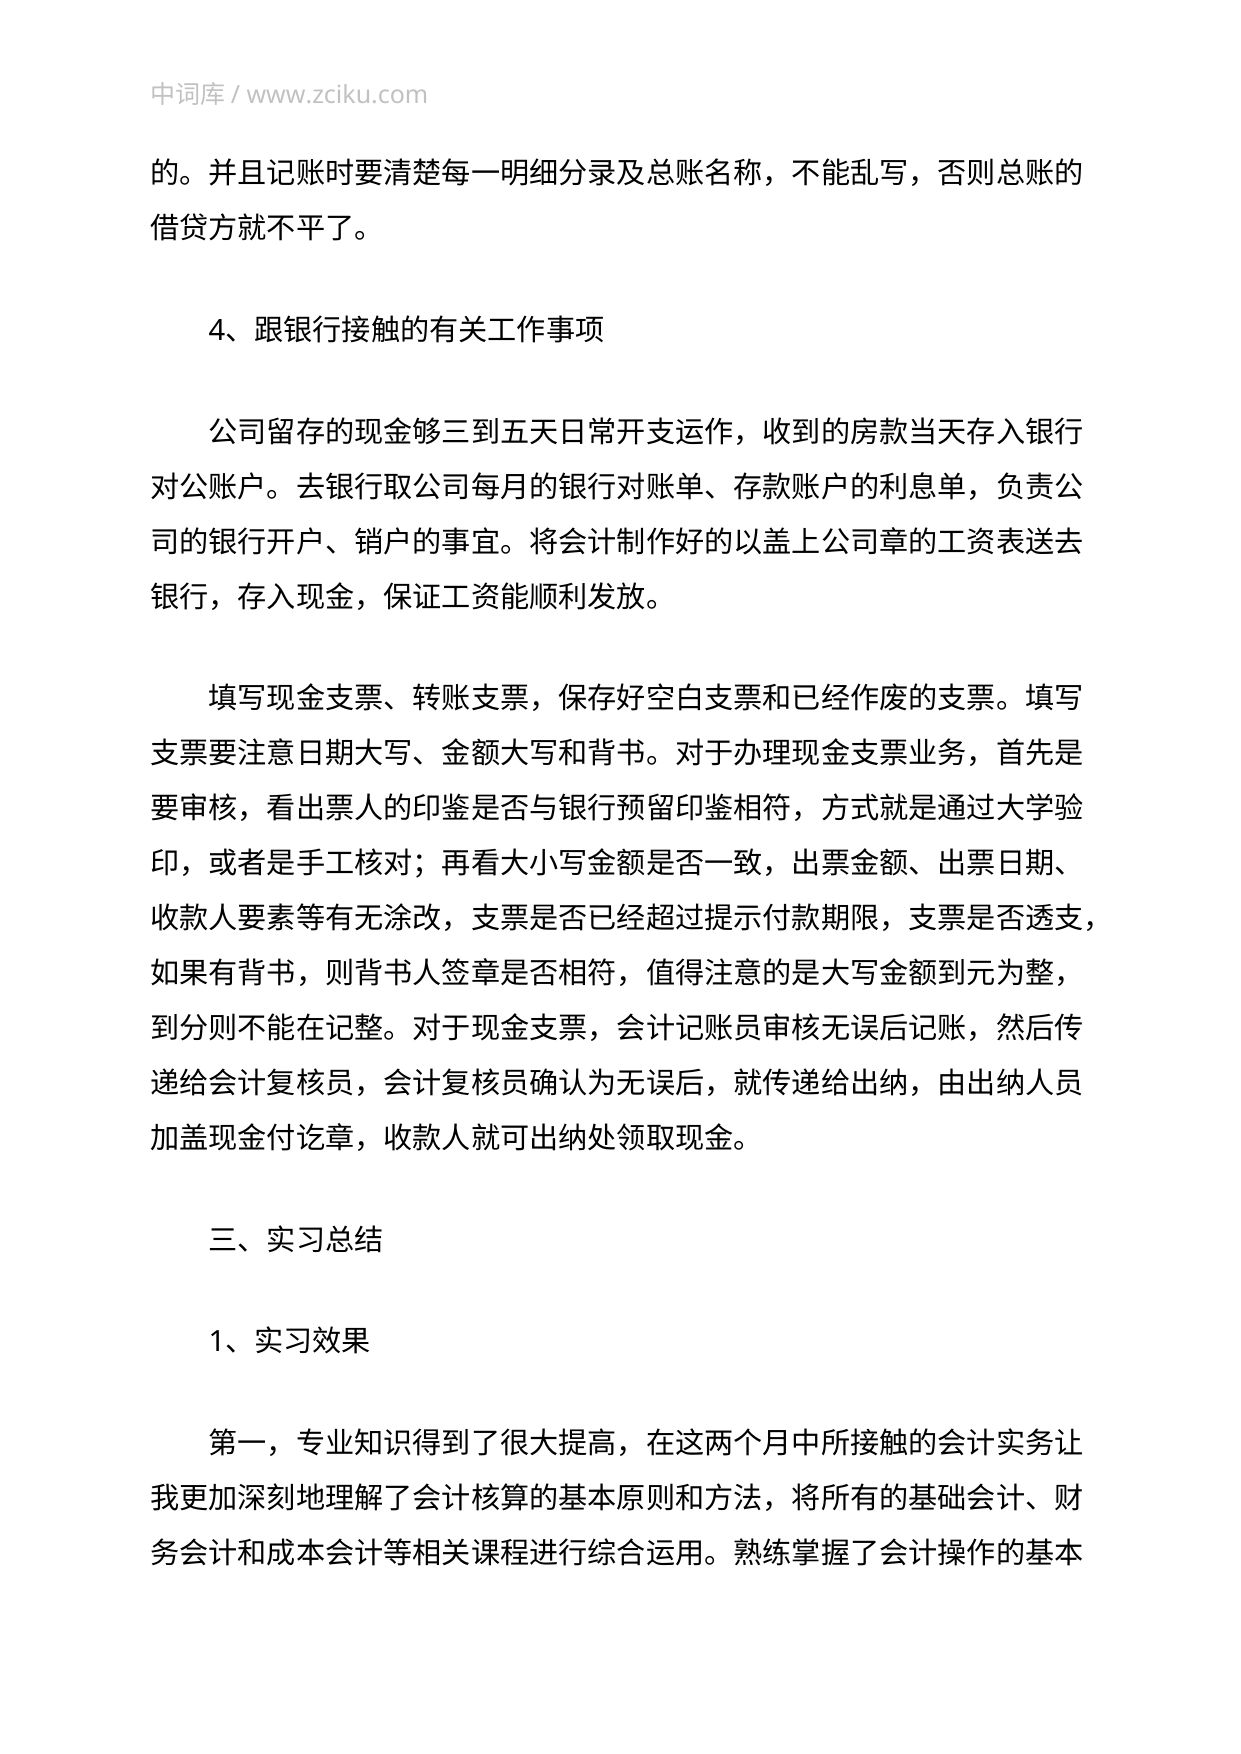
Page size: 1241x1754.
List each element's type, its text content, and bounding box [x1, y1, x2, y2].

text 三、实习总结 [150, 1216, 1090, 1258]
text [150, 1420, 1090, 1572]
text 4、跟银行接触的有关工作事项 [150, 307, 1090, 349]
text 公司留存的现金够三到五天日常开支运作，收到的房款当天存入银行对公账户。去银行取公司每月的银行对账单、存款账户的利息单，负责公司的银行开户、销户的事宜。将会计制作好的以盖上公司章的工资表送去银行，存入现金，保证工资能顺利发放。 [150, 409, 1090, 616]
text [150, 150, 1090, 247]
text 填写现金支票、转账支票，保存好空白支票和已经作废的支票。填写支票要注意日期大写、金额大写和背书。对于办理现金支票业务，首先是要审核，看出票人的印鉴是否与银行预留印鉴相符，方式就是通过大学验印，或者是手工核对；再看大小写金额是否一致，出票金额、出票日期、收款人要素等有无涂改，支票是否已经超过提示付款期限，支票是否透支，如果有背书，则背书人签章是否相符，值得注意的是大写金额到元为整，到分则不能在记整。对于现金支票，会计记账员审核无误后记账，然后传递给会计复核员，会计复核员确认为无误后，就传递给出纳，由出纳人员加盖现金付讫章，收款人就可出纳处领取现金。 [150, 675, 1090, 1157]
text 1、实习效果 [150, 1318, 1090, 1360]
